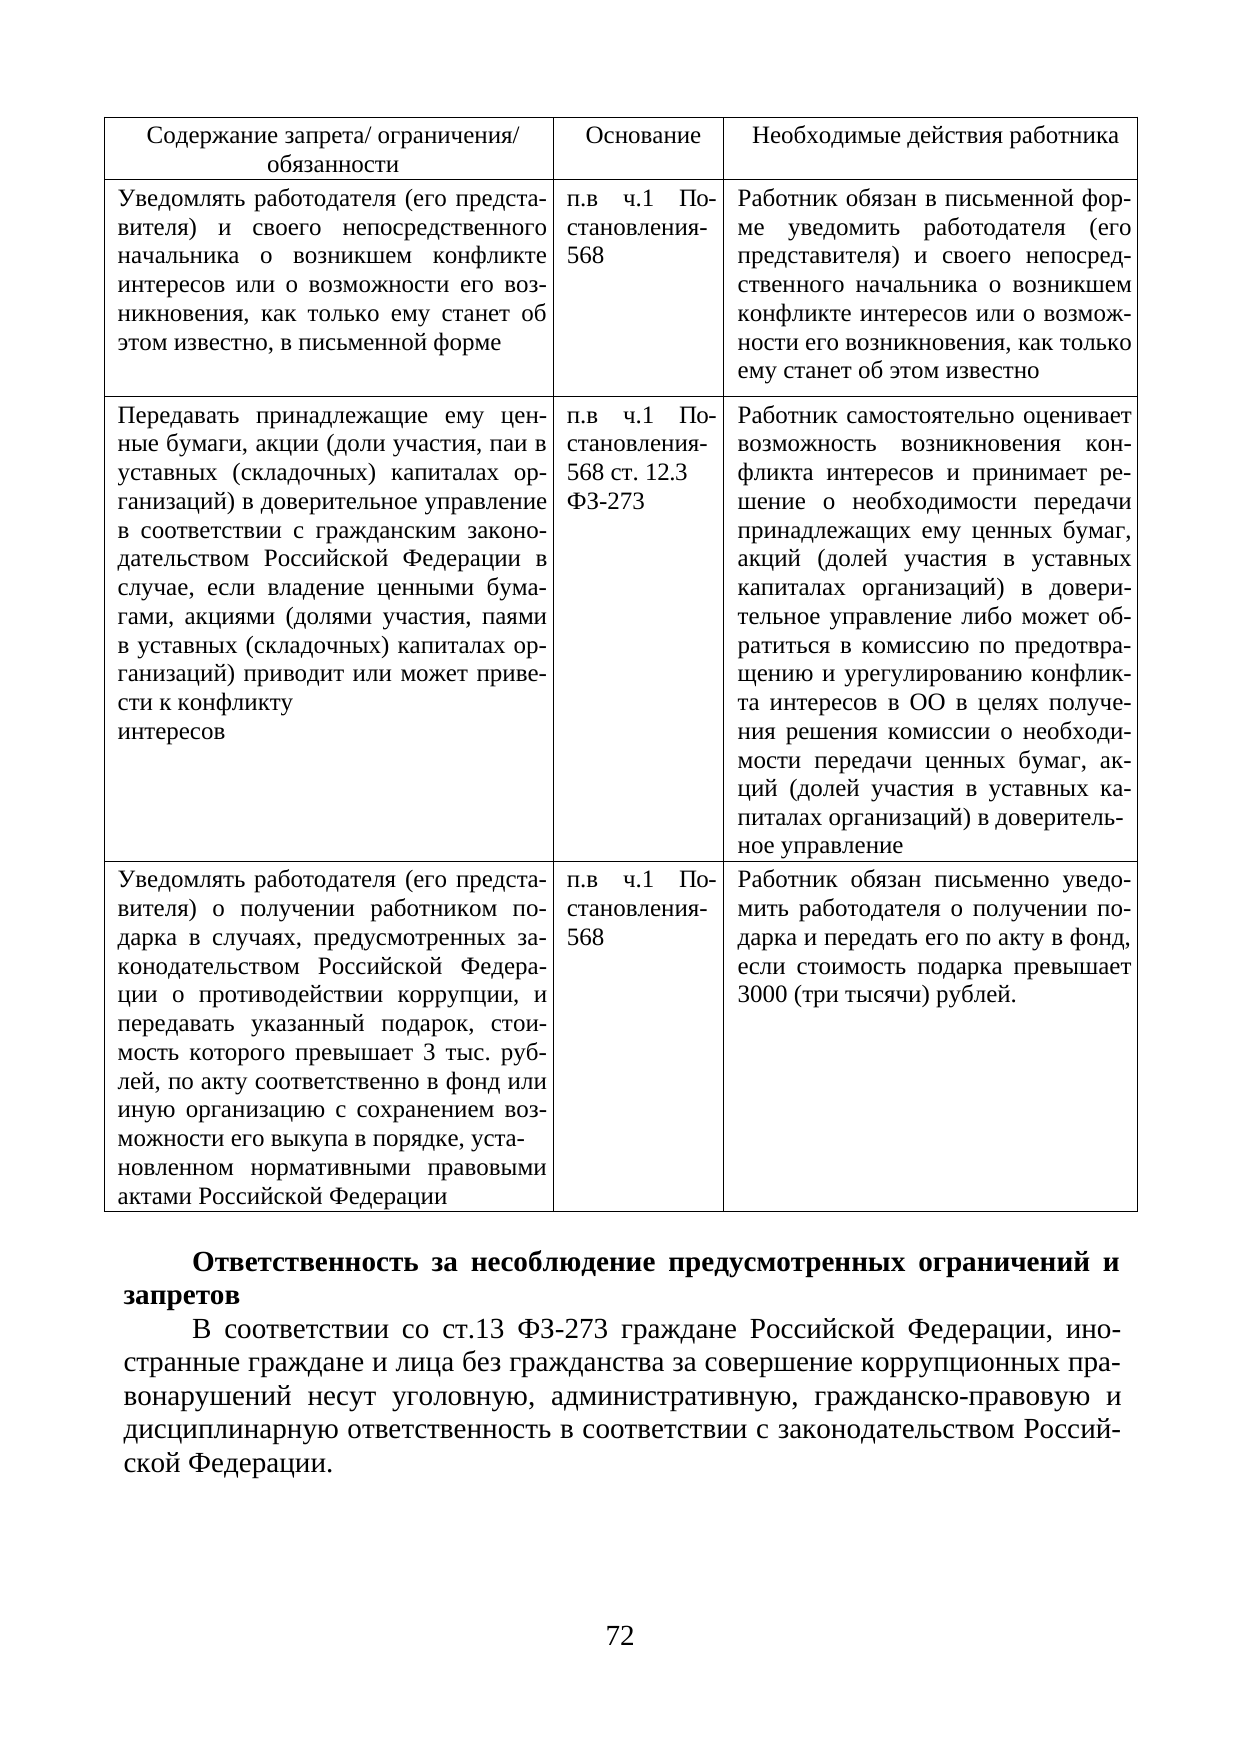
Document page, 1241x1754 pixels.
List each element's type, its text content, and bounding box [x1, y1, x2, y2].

table_cell Передавать принадлежащие ему цен- ные бумаги, акции (доли участия, паи в уставных (складочных) капиталах ор- ганизаций) в доверительное управление в соответствии с гражданским законо- дательством Российской Федерации в случае, если владение ценными бума- гами, акциями (долями участия, паями в уставных (складочных) капиталах ор- ганизаций) приводит или может приве- сти к конфликту интересов [105, 397, 553, 861]
table_cell п.в ч.1 По- становления- 568 [554, 180, 723, 396]
table_cell Работник обязан письменно уведо- мить работодателя о получении по- дарка и передать его по акту в фонд, если стоимость подарка превышает 3000 (три тысячи) рублей. [724, 862, 1137, 1211]
table_header Содержание запрета/ ограничения/ обязанности [105, 118, 553, 179]
table_cell п.в ч.1 По- становления- 568 ст. 12.3 ФЗ-273 [554, 397, 723, 861]
table_cell Уведомлять работодателя (его предста- вителя) о получении работником по- дарка в случаях, предусмотренных за- конодательством Российской Федера- ции о противодействии коррупции, и передавать указанный подарок, стои- мость которого превышает 3 тыс. руб- лей, по акту соответственно в фонд или иную организацию с сохранением воз- можности его выкупа в порядке, уста- новленном нормативными правовыми актами Российской Федерации [105, 862, 553, 1211]
table_cell Уведомлять работодателя (его предста- вителя) и своего непосредственного начальника о возникшем конфликте интересов или о возможности его воз- никновения, как только ему станет об этом известно, в письменной форме [105, 180, 553, 396]
subtitle Ответственность за несоблюдение предусмотренных ограничений и запретов [123, 1244, 1121, 1311]
table_cell п.в ч.1 По- становления- 568 [554, 862, 723, 1211]
text В соответствии со ст.13 ФЗ-273 граждане Российской Федерации, ино- странные граждане и лица без гражданства за совершение коррупционных пра- вонарушений несут уголовную, административную, гражданско-правовую и дисциплинарную ответственность в соответствии с законодательством Россий- ской Федерации. [123, 1311, 1122, 1479]
table_cell Работник самостоятельно оценивает возможность возникновения кон- фликта интересов и принимает ре- шение о необходимости передачи принадлежащих ему ценных бумаг, акций (долей участия в уставных капиталах организаций) в довери- тельное управление либо может об- ратиться в комиссию по предотвра- щению и урегулированию конфлик- та интересов в ОО в целях получе- ния решения комиссии о необходи- мости передачи ценных бумаг, ак- ций (долей участия в уставных ка- питалах организаций) в доверитель- ное управление [724, 397, 1137, 861]
table_header Необходимые действия работника [724, 118, 1137, 179]
table_header Основание [554, 118, 723, 179]
table_cell Работник обязан в письменной фор- ме уведомить работодателя (его представителя) и своего непосред- ственного начальника о возникшем конфликте интересов или о возмож- ности его возникновения, как только ему станет об этом известно [724, 180, 1137, 396]
